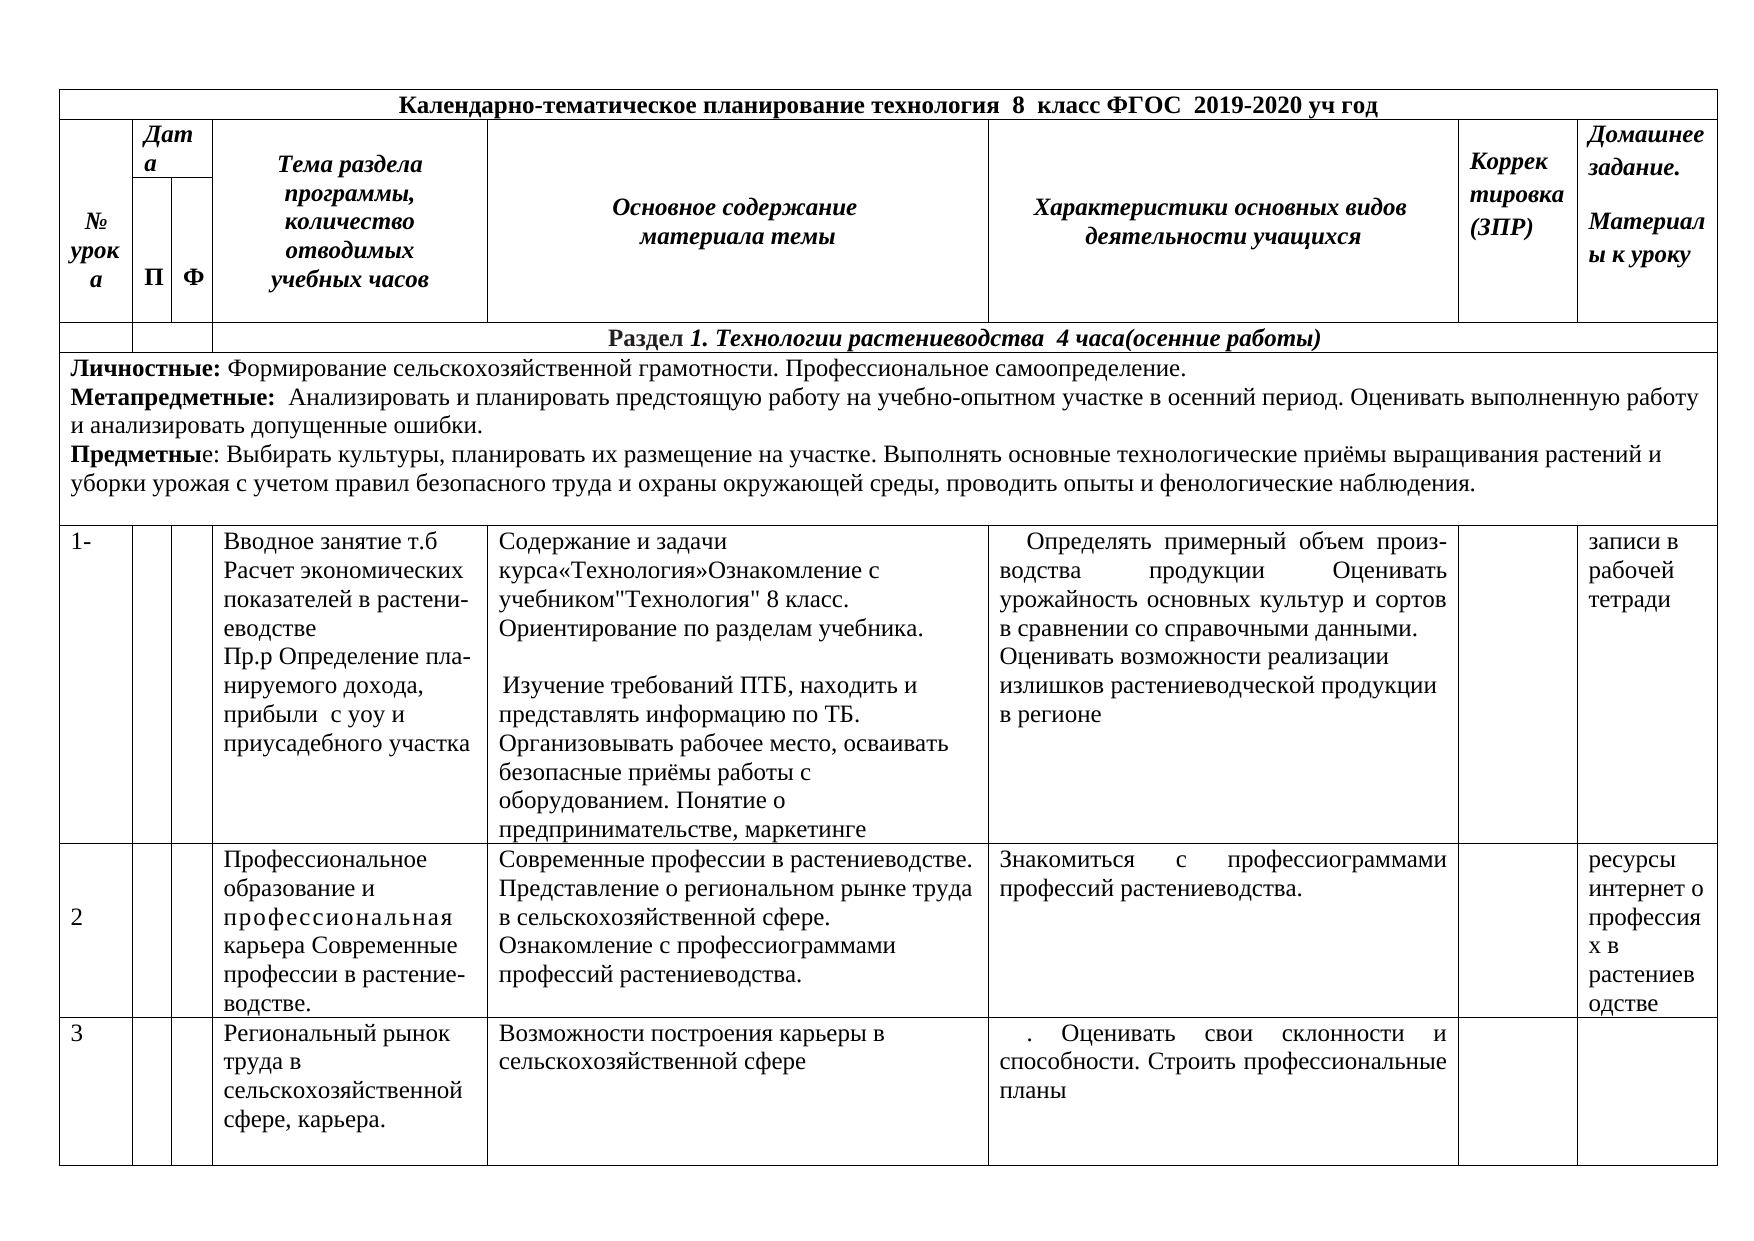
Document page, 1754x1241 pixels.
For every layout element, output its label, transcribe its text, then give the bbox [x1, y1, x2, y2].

table_cell Личностные: Формирование сельскохозяйственной грамотности. Профессиональное самоопределение. Метапредметные: Анализировать и планировать предстоящую работу на учебно-опытном участке в осенний период. Оценивать выполненную работу и анализировать допущенные ошибки. Предметные: Выбирать культуры, планировать их размещение на участке. Выполнять основные технологические приёмы выращивания растений и уборки урожая с учетом правил безопасного труда и охраны окружающей среды, проводить опыты и фенологические наблюдения. [60, 353, 1717, 525]
table_cell Знакомиться с профессиограммами профессий растениеводства. [989, 844, 1458, 1017]
table_cell № урока [60, 120, 132, 322]
table_cell [172, 1018, 212, 1165]
table_cell Содержание и задачи курса«Технология»Ознакомление с учебником"Технология" 8 класс. Ориентирование по разделам учебника. Изучение требований ПТБ, находить и представлять информацию по ТБ. Организовывать рабочее место, осваивать безопасные приёмы работы с оборудованием. Понятие о предпринимательстве, маркетинге [488, 526, 988, 843]
table_cell П [133, 178, 171, 322]
table_cell [1459, 1018, 1577, 1165]
table_cell [133, 526, 171, 843]
table_cell Определять примерный объем производства продукции Оценивать урожайность основных культур и сортов в сравнении со справочными данными. Оценивать возможности реализации излишков растениеводческой продукции в регионе [989, 526, 1458, 843]
table_cell [60, 323, 132, 352]
table_header Календарно-тематическое планирование технология 8 класс ФГОС 2019-2020 уч год [60, 90, 1717, 118]
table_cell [213, 1018, 487, 1165]
table_cell 1- [60, 526, 132, 843]
table_cell Домашнее задание. Материалы к уроку [1578, 120, 1717, 322]
table_cell Основное содержание материала темы [488, 120, 988, 322]
table_cell [1459, 844, 1577, 1017]
table_cell Ф [172, 178, 212, 322]
table_cell [1459, 526, 1577, 843]
table_cell Тема раздела программы, количество отводимых учебных часов [213, 120, 487, 322]
table_cell [133, 1018, 171, 1165]
table_cell [1578, 1018, 1717, 1165]
table_cell [133, 323, 212, 352]
table_cell 3 [60, 1018, 132, 1165]
table_cell Раздел 1. Технологии растениеводства 4 часа(осенние работы) [213, 323, 1717, 352]
table_cell Корректировка (ЗПР) [1459, 120, 1577, 322]
table_cell [172, 526, 212, 843]
table_cell Дата [133, 120, 212, 177]
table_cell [989, 1018, 1458, 1165]
table_cell записи в рабочей тетради [1578, 526, 1717, 843]
table_cell 2 [60, 844, 132, 1017]
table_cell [488, 1018, 988, 1165]
table_cell Современные профессии в растениеводстве. Представление о региональном рынке труда в сельскохозяйственной сфере. Ознакомление с профессиограммами профессий растениеводства. [488, 844, 988, 1017]
table_cell [172, 844, 212, 1017]
table_cell Профессиональное образование и профессиональная карьера Современные профессии в растениеводстве. [213, 844, 487, 1017]
table_cell ресурсы интернет о профессиях в растениеводстве [1578, 844, 1717, 1017]
table_cell Характеристики основных видов деятельности учащихся [989, 120, 1458, 322]
table_cell Вводное занятие т.б Расчет экономических показателей в растениеводстве Пр.р Определение планируемого дохода, прибыли с уоу и приусадебного участка [213, 526, 487, 843]
table_cell [133, 844, 171, 1017]
